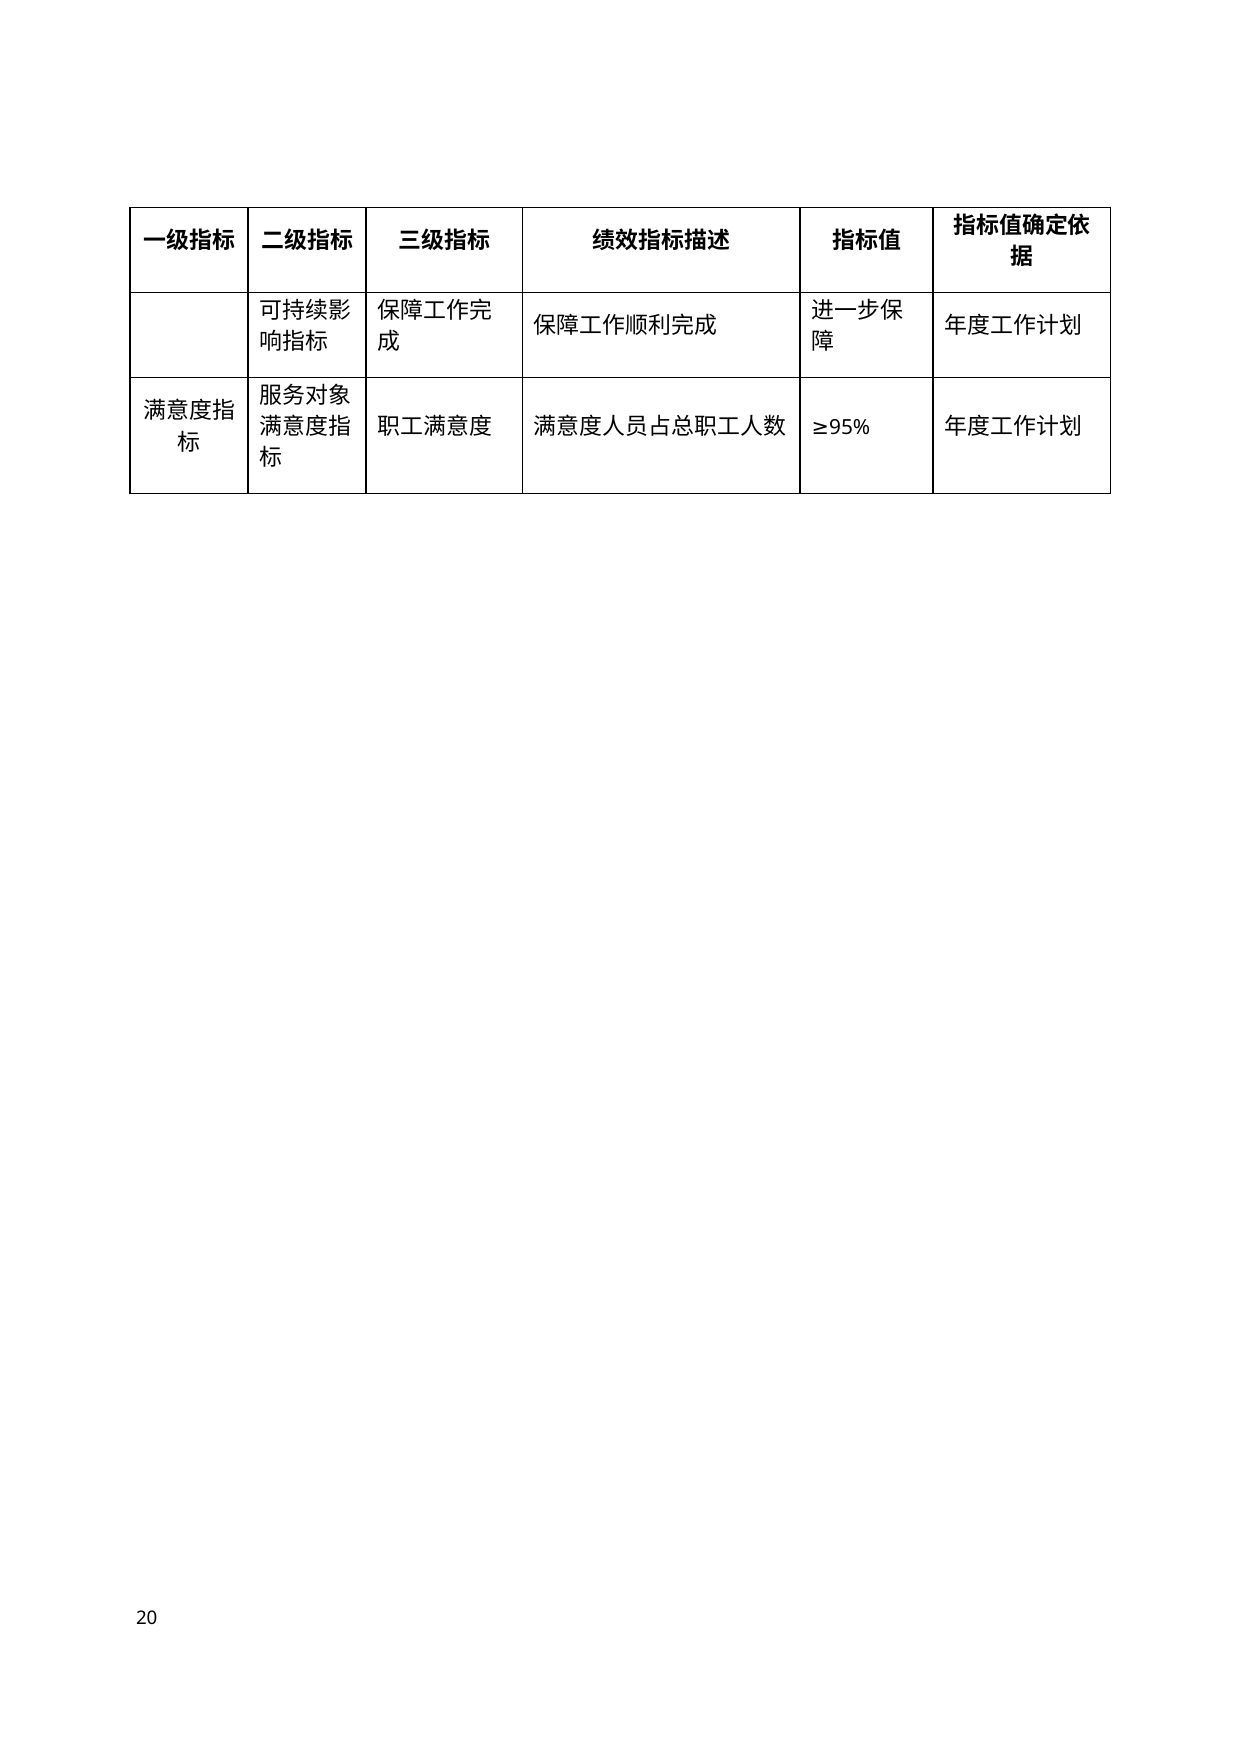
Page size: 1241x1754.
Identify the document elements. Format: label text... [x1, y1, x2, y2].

table_cell 保障工作顺利完成 [523, 293, 799, 376]
table_cell ≥95% [801, 378, 932, 493]
table_header 绩效指标描述 [523, 208, 799, 292]
table_header 三级指标 [367, 208, 522, 292]
table_cell 保障工作完成 [367, 293, 522, 376]
table_cell 满意度指标 [131, 378, 247, 493]
table_cell 年度工作计划 [934, 293, 1110, 376]
table_cell 服务对象满意度指标 [249, 378, 365, 493]
table_header 一级指标 [131, 208, 247, 292]
table_cell 可持续影响指标 [249, 293, 365, 376]
table_cell 年度工作计划 [934, 378, 1110, 493]
table_cell 满意度人员占总职工人数 [523, 378, 799, 493]
table_header 指标值确定依据 [934, 208, 1110, 292]
table_cell 职工满意度 [367, 378, 522, 493]
table_cell 进一步保障 [801, 293, 932, 376]
table_header 指标值 [801, 208, 932, 292]
table_header 二级指标 [249, 208, 365, 292]
